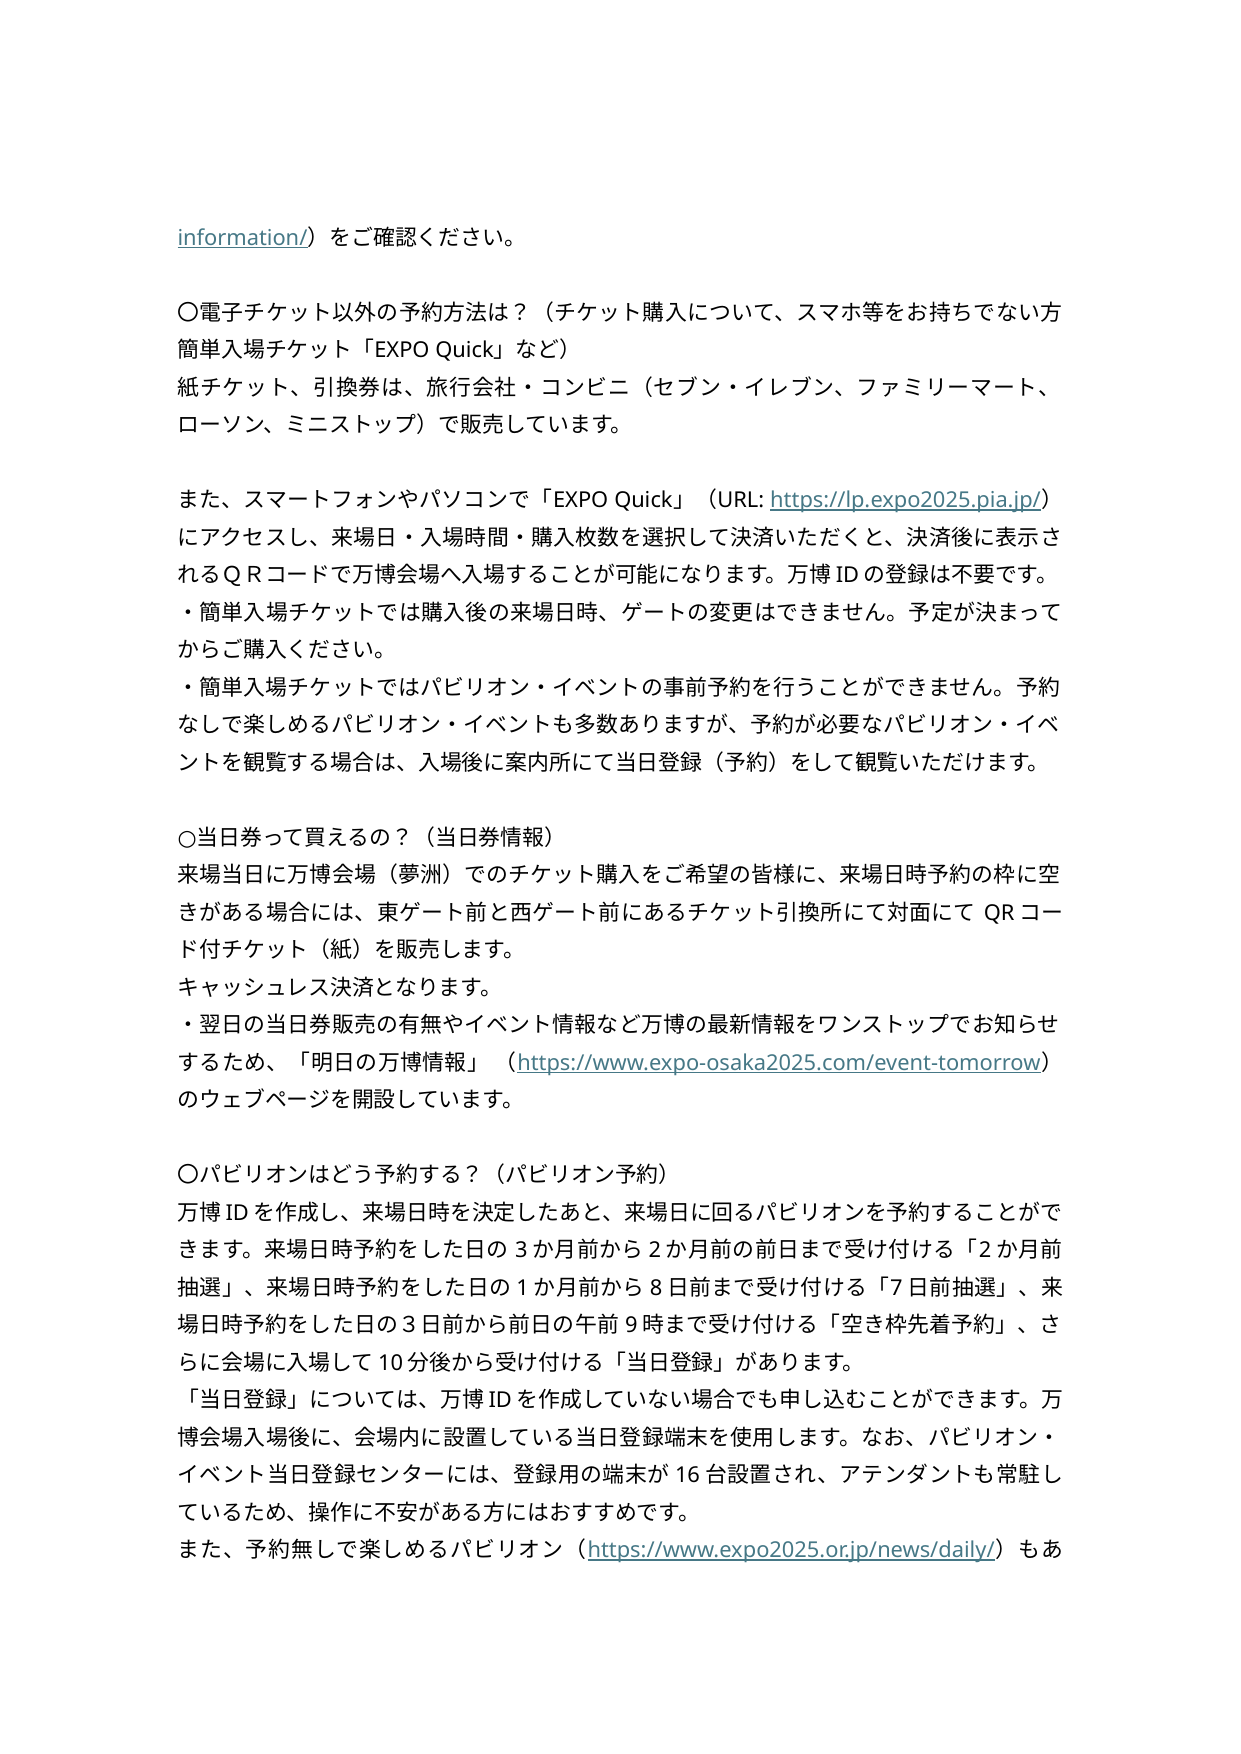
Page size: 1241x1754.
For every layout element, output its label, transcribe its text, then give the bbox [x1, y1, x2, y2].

text 来場当日に万博会場（夢洲）でのチケット購入をご希望の皆様に、来場日時予約の枠に空きがある場合には、東ゲート前と西ゲート前にあるチケット引換所にて対面にてQRコード付チケット（紙）を販売します。 [177, 854, 1063, 967]
text 〇パビリオンはどう予約する？（パビリオン予約） [177, 1154, 1063, 1192]
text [177, 1529, 1063, 1567]
text 「当日登録」については、万博IDを作成していない場合でも申し込むことができます。万博会場入場後に、会場内に設置している当日登録端末を使用します。なお、パビリオン・イベント当日登録センターには、登録用の端末が16台設置され、アテンダントも常駐しているため、操作に不安がある方にはおすすめです。 [177, 1379, 1063, 1529]
text 紙チケット、引換券は、旅行会社・コンビニ（セブン・イレブン、ファミリーマート、ローソン、ミニストップ）で販売しています。 [177, 367, 1063, 442]
text 万博IDを作成し、来場日時を決定したあと、来場日に回るパビリオンを予約することができます。来場日時予約をした日の3か月前から2か月前の前日まで受け付ける「2か月前抽選」、来場日時予約をした日の1か月前から8日前まで受け付ける「7日前抽選」、来場日時予約をした日の３日前から前日の午前9時まで受け付ける「空き枠先着予約」、さらに会場に入場して10分後から受け付ける「当日登録」があります。 [177, 1192, 1063, 1379]
text ・翌日の当日券販売の有無やイベント情報など万博の最新情報をワンストップでお知らせするため、「明日の万博情報」 （https://www.expo-osaka2025.com/event-tomorrow）のウェブページを開設しています。 [177, 1004, 1063, 1117]
text 〇電子チケット以外の予約方法は？（チケット購入について、スマホ等をお持ちでない方、簡単入場チケット「EXPO Quick」など） [177, 292, 1063, 367]
text ・簡単入場チケットではパビリオン・イベントの事前予約を行うことができません。予約なしで楽しめるパビリオン・イベントも多数ありますが、予約が必要なパビリオン・イベントを観覧する場合は、入場後に案内所にて当日登録（予約）をして観覧いただけます。 [177, 667, 1063, 779]
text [177, 217, 1063, 254]
text ○当日券って買えるの？（当日券情報） [177, 817, 1063, 854]
text キャッシュレス決済となります。 [177, 967, 1063, 1004]
text ・簡単入場チケットでは購入後の来場日時、ゲートの変更はできません。予定が決まってからご購入ください。 [177, 592, 1063, 667]
text また、スマートフォンやパソコンで「EXPO Quick」（URL: https://lp.expo2025.pia.jp/）にアクセスし、来場日・入場時間・購入枚数を選択して決済いただくと、決済後に表示されるＱＲコードで万博会場へ入場することが可能になります。万博IDの登録は不要です。 [177, 479, 1063, 592]
